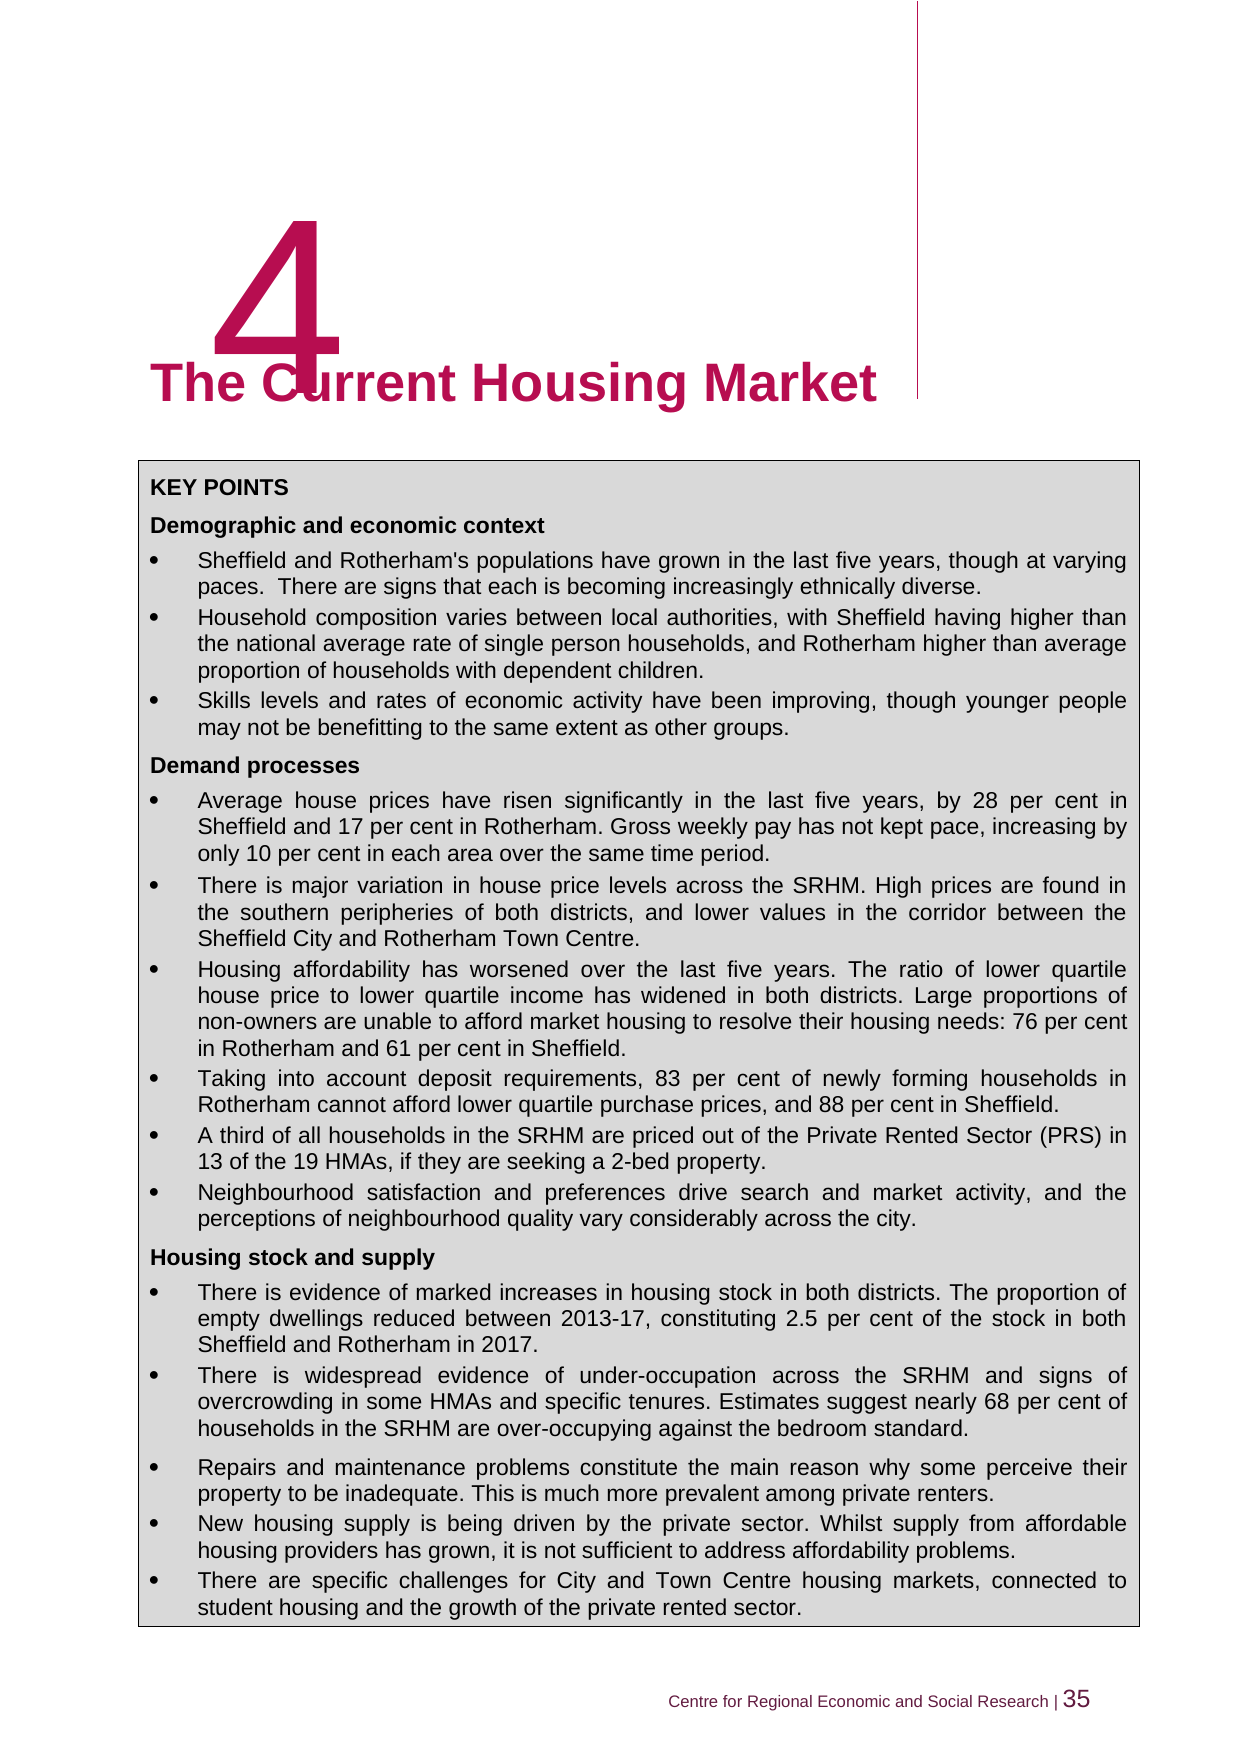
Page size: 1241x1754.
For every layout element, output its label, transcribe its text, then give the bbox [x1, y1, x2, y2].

table_header KEY POINTS Demographic and economic context Sheffield and Rotherham's populations have grown in the last five years, though at varying paces. There are signs that each is becoming increasingly ethnically diverse. Household composition varies between local authorities, with Sheffield having higher than the national average rate of single person households, and Rotherham higher than average proportion of households with dependent children. Skills levels and rates of economic activity have been improving, though younger people may not be benefitting to the same extent as other groups. Demand processes Average house prices have risen significantly in the last five years, by 28 per cent in Sheffield and 17 per cent in Rotherham. Gross weekly pay has not kept pace, increasing by only 10 per cent in each area over the same time period. There is major variation in house price levels across the SRHM. High prices are found in the southern peripheries of both districts, and lower values in the corridor between the Sheffield City and Rotherham Town Centre. Housing affordability has worsened over the last five years. The ratio of lower quartile house price to lower quartile income has widened in both districts. Large proportions of non-owners are unable to afford market housing to resolve their housing needs: 76 per cent in Rotherham and 61 per cent in Sheffield. Taking into account deposit requirements, 83 per cent of newly forming households in Rotherham cannot afford lower quartile purchase prices, and 88 per cent in Sheffield. A third of all households in the SRHM are priced out of the Private Rented Sector (PRS) in 13 of the 19 HMAs, if they are seeking a 2-bed property. Neighbourhood satisfaction and preferences drive search and market activity, and the perceptions of neighbourhood quality vary considerably across the city. Housing stock and supply There is evidence of marked increases in housing stock in both districts. The proportion of empty dwellings reduced between 2013-17, constituting 2.5 per cent of the stock in both Sheffield and Rotherham in 2017. There is widespread evidence of under-occupation across the SRHM and signs of overcrowding in some HMAs and specific tenures. Estimates suggest nearly 68 per cent of households in the SRHM are over-occupying against the bedroom standard. Repairs and maintenance problems constitute the main reason why some perceive their property to be inadequate. This is much more prevalent among private renters. New housing supply is being driven by the private sector. Whilst supply from affordable housing providers has grown, it is not sufficient to address affordability problems. There are specific challenges for City and Town Centre housing markets, connected to student housing and the growth of the private rented sector. [139, 461, 1139, 1626]
subtitle The Current Housing Market [32, 307, 1090, 422]
